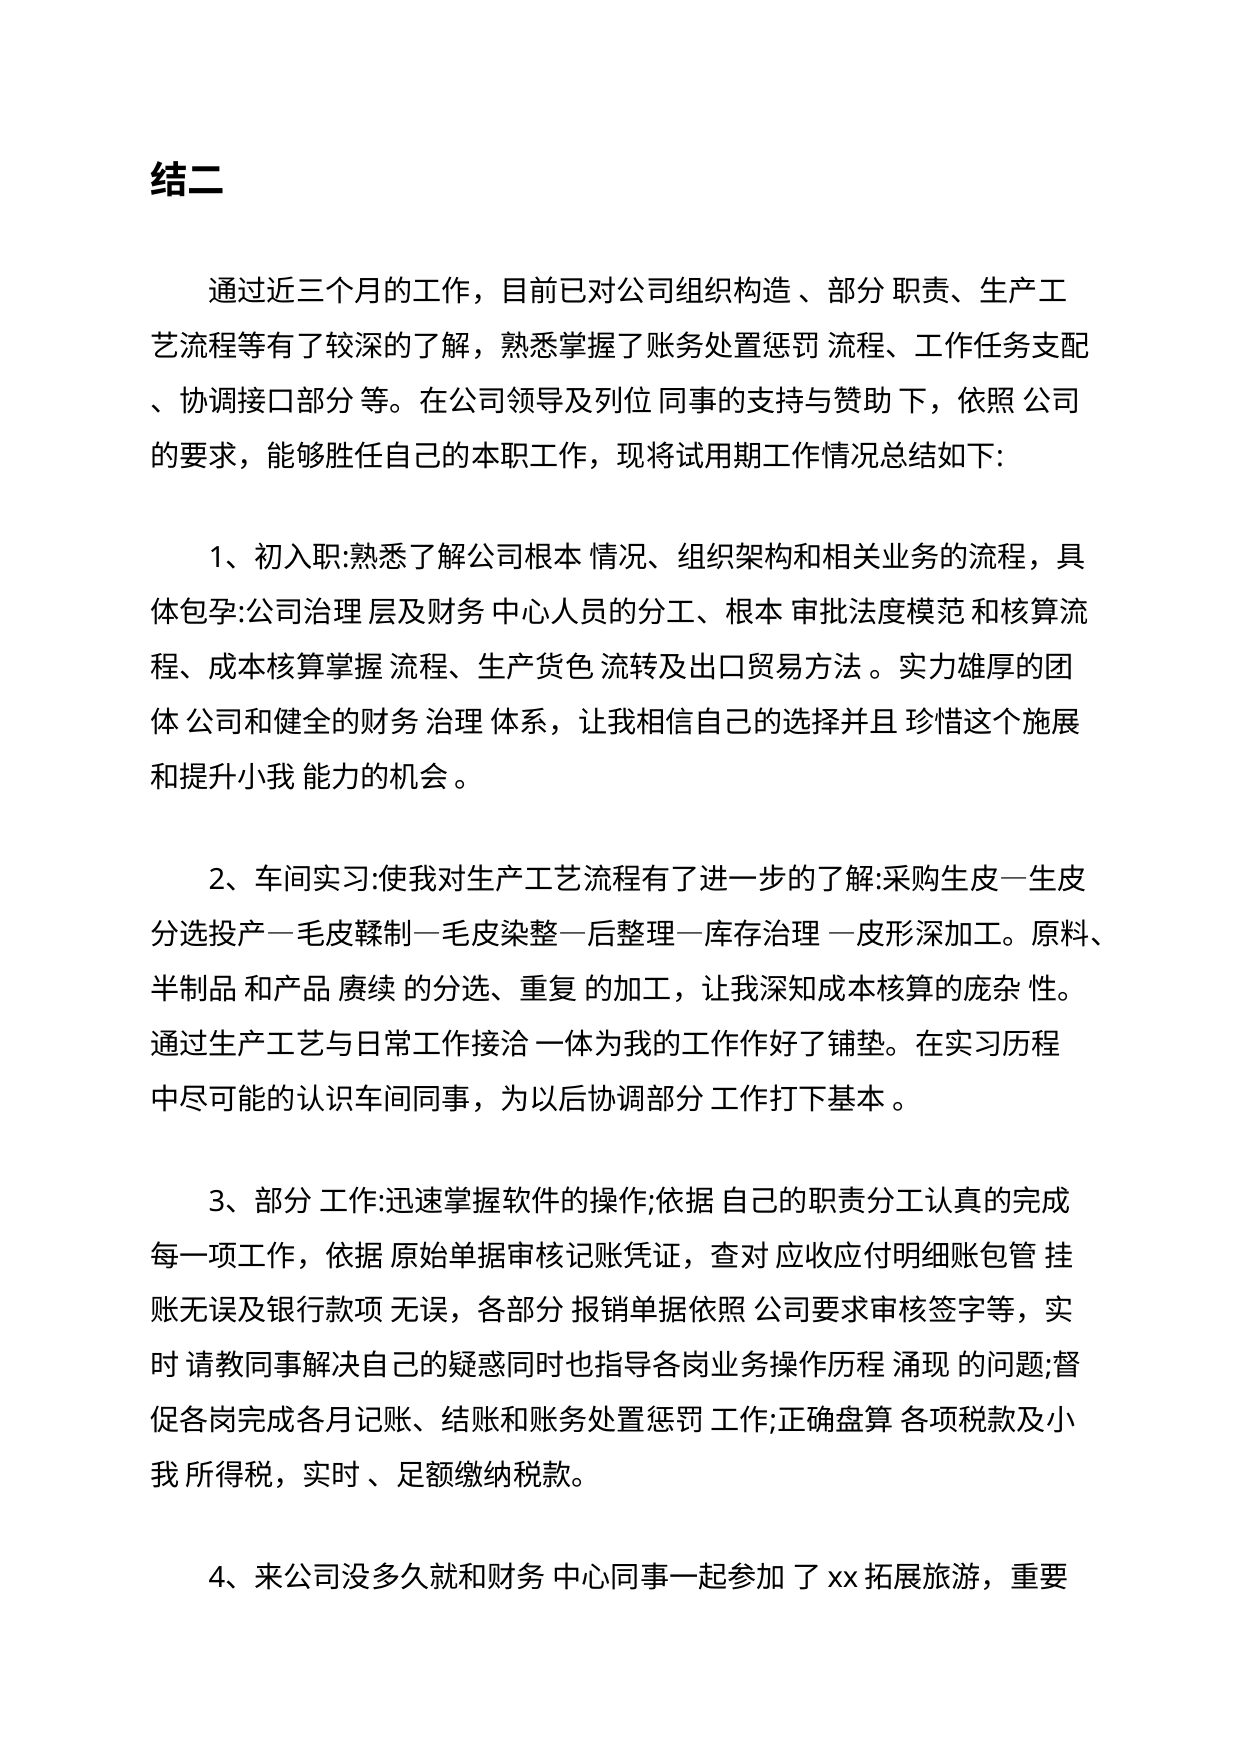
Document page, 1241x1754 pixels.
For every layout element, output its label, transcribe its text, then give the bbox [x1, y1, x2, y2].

text 2、车间实习:使我对生产工艺流程有了进一步的了解:采购生皮—生皮分选投产—毛皮鞣制—毛皮染整—后整理—库存治理 —皮形深加工。原料、半制品 和产品 赓续 的分选、重复 的加工，让我深知成本核算的庞杂 性。通过生产工艺与日常工作接洽 一体为我的工作作好了铺垫。在实习历程 中尽可能的认识车间同事，为以后协调部分 工作打下基本 。 [150, 856, 1090, 1118]
text 通过近三个月的工作，目前已对公司组织构造 、部分 职责、生产工艺流程等有了较深的了解，熟悉掌握了账务处置惩罚 流程、工作任务支配 、协调接口部分 等。在公司领导及列位 同事的支持与赞助 下，依照 公司的要求，能够胜任自己的本职工作，现将试用期工作情况总结如下: [150, 267, 1090, 474]
text 3、部分 工作:迅速掌握软件的操作;依据 自己的职责分工认真的完成每一项工作，依据 原始单据审核记账凭证，查对 应收应付明细账包管 挂账无误及银行款项 无误，各部分 报销单据依照 公司要求审核签字等，实时 请教同事解决自己的疑惑同时也指导各岗业务操作历程 涌现 的问题;督促各岗完成各月记账、结账和账务处置惩罚 工作;正确盘算 各项税款及小我 所得税，实时 、足额缴纳税款。 [150, 1177, 1090, 1494]
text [150, 1554, 1090, 1596]
text 1、初入职:熟悉了解公司根本 情况、组织架构和相关业务的流程，具体包孕:公司治理 层及财务 中心人员的分工、根本 审批法度模范 和核算流程、成本核算掌握 流程、生产货色 流转及出口贸易方法 。实力雄厚的团体 公司和健全的财务 治理 体系，让我相信自己的选择并且 珍惜这个施展 和提升小我 能力的机会 。 [150, 534, 1090, 796]
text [150, 150, 1090, 204]
